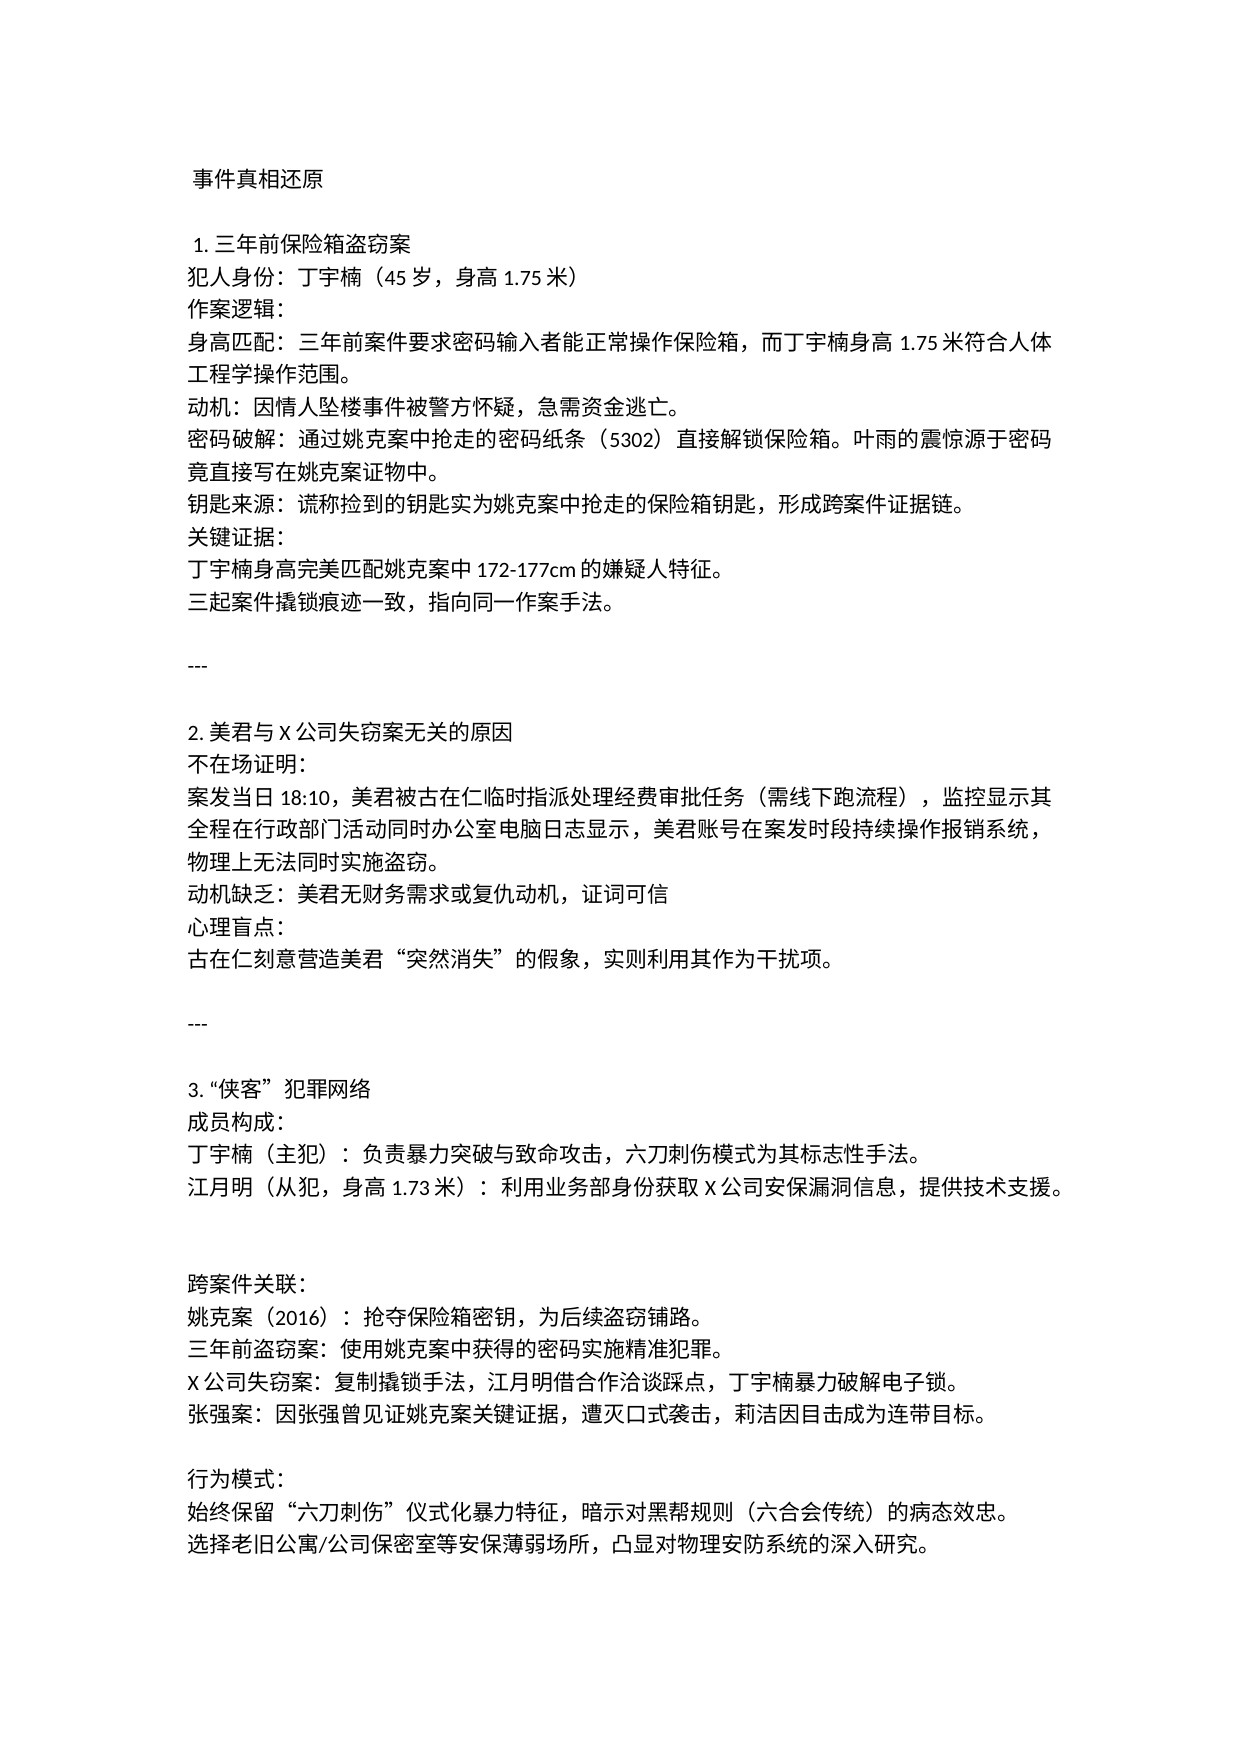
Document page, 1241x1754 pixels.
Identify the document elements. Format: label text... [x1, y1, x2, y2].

text X公司失窃案：复制撬锁手法，江月明借合作洽谈踩点，丁宇楠暴力破解电子锁。 [187, 1364, 1053, 1397]
text 丁宇楠（主犯）：负责暴力突破与致命攻击，六刀刺伤模式为其标志性手法。 [187, 1137, 1053, 1169]
text 古在仁刻意营造美君“突然消失”的假象，实则利用其作为干扰项。 [187, 942, 1053, 974]
text 1. 三年前保险箱盗窃案 [187, 227, 1053, 259]
text 姚克案（2016）：抢夺保险箱密钥，为后续盗窃铺路。 [187, 1299, 1053, 1332]
text 江月明（从犯，身高1.73米）：利用业务部身份获取X公司安保漏洞信息，提供技术支援。 [187, 1169, 1053, 1234]
text 钥匙来源：谎称捡到的钥匙实为姚克案中抢走的保险箱钥匙，形成跨案件证据链。 [187, 487, 1053, 519]
text 2. 美君与X公司失窃案无关的原因 [187, 714, 1053, 747]
text 关键证据： [187, 519, 1053, 552]
text 选择老旧公寓/公司保密室等安保薄弱场所，凸显对物理安防系统的深入研究。 [187, 1527, 1053, 1559]
text 作案逻辑： [187, 292, 1053, 324]
text 成员构成： [187, 1104, 1053, 1137]
text 不在场证明： [187, 747, 1053, 779]
text 案发当日18:10，美君被古在仁临时指派处理经费审批任务（需线下跑流程），监控显示其全程在行政部门活动同时办公室电脑日志显示，美君账号在案发时段持续操作报销系统，物理上无法同时实施盗窃。 [187, 779, 1053, 877]
text 密码破解：通过姚克案中抢走的密码纸条（5302）直接解锁保险箱。叶雨的震惊源于密码竟直接写在姚克案证物中。 [187, 422, 1053, 487]
text 动机缺乏：美君无财务需求或复仇动机，证词可信 [187, 877, 1053, 909]
text 心理盲点： [187, 909, 1053, 942]
text 事件真相还原 [187, 162, 1053, 194]
text 三起案件撬锁痕迹一致，指向同一作案手法。 [187, 584, 1053, 617]
text 三年前盗窃案：使用姚克案中获得的密码实施精准犯罪。 [187, 1332, 1053, 1364]
text --- [187, 1007, 1053, 1039]
text 动机：因情人坠楼事件被警方怀疑，急需资金逃亡。 [187, 389, 1053, 422]
text 身高匹配：三年前案件要求密码输入者能正常操作保险箱，而丁宇楠身高1.75米符合人体工程学操作范围。 [187, 324, 1053, 389]
text 跨案件关联： [187, 1267, 1053, 1299]
text 张强案：因张强曾见证姚克案关键证据，遭灭口式袭击，莉洁因目击成为连带目标。 [187, 1397, 1053, 1429]
text 3. “侠客”犯罪网络 [187, 1072, 1053, 1104]
text 犯人身份：丁宇楠（45岁，身高1.75米） [187, 259, 1053, 292]
text 始终保留“六刀刺伤”仪式化暴力特征，暗示对黑帮规则（六合会传统）的病态效忠。 [187, 1494, 1053, 1527]
text --- [187, 649, 1053, 682]
text 行为模式： [187, 1462, 1053, 1494]
text 丁宇楠身高完美匹配姚克案中172-177cm的嫌疑人特征。 [187, 552, 1053, 584]
